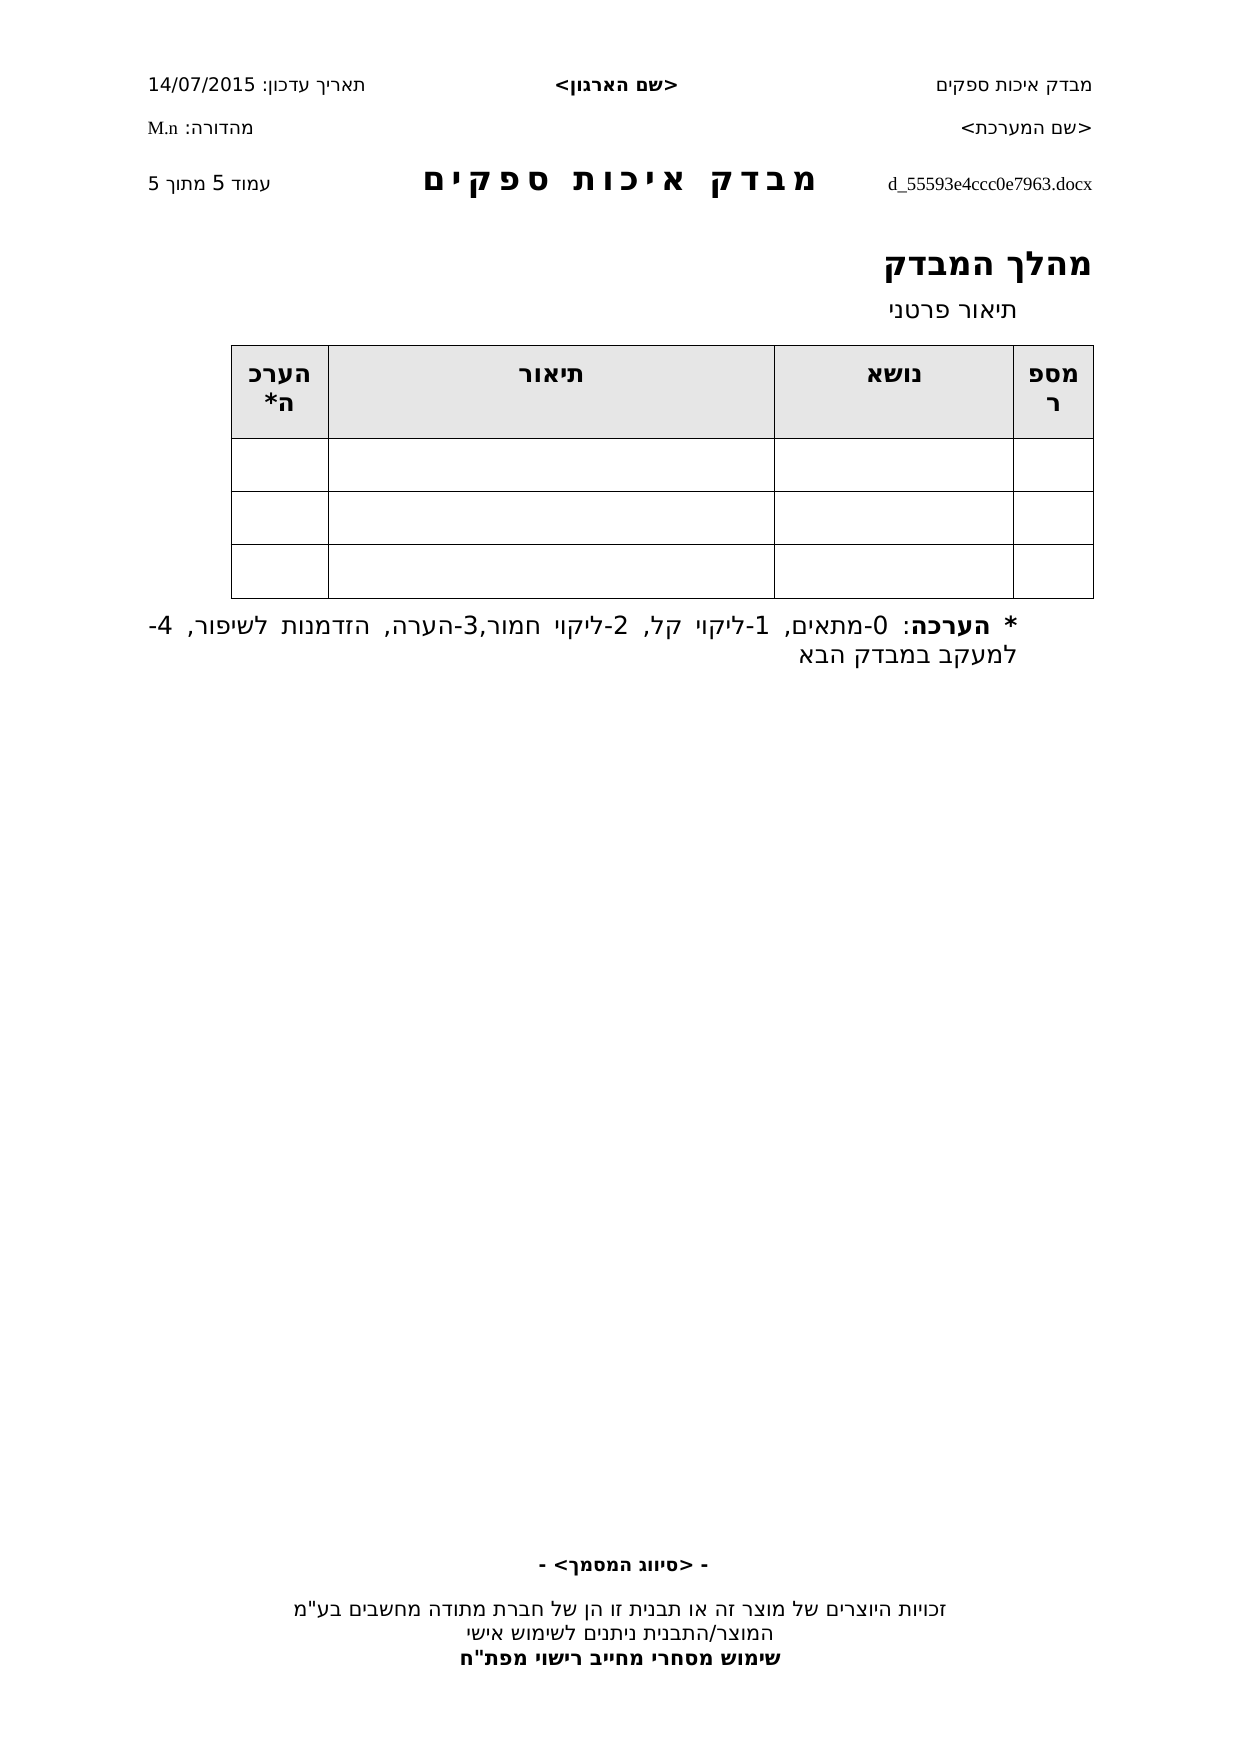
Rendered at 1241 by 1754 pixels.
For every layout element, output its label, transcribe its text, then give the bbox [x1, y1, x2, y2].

table_header מספר [1014, 346, 1093, 438]
table_cell [329, 492, 774, 544]
table_cell [329, 439, 774, 491]
table_cell [775, 492, 1013, 544]
table_cell [775, 439, 1013, 491]
table_cell [232, 492, 328, 544]
table_header נושא [775, 346, 1013, 438]
table_cell [775, 545, 1013, 597]
table_cell [232, 439, 328, 491]
table_cell [1014, 545, 1093, 597]
table_header הערכה* [232, 346, 328, 438]
table_cell [232, 545, 328, 597]
text תיאור פרטני [148, 295, 1017, 324]
text * הערכה: 0-מתאים, 1-ליקוי קל, 2-ליקוי חמור,3-הערה, הזדמנות לשיפור, 4-למעקב במבדק הבא [148, 611, 1017, 669]
subtitle מהלך המבדק [148, 244, 1092, 283]
table_header תיאור [329, 346, 774, 438]
table_cell [1014, 492, 1093, 544]
table_cell [329, 545, 774, 597]
table_cell [1014, 439, 1093, 491]
